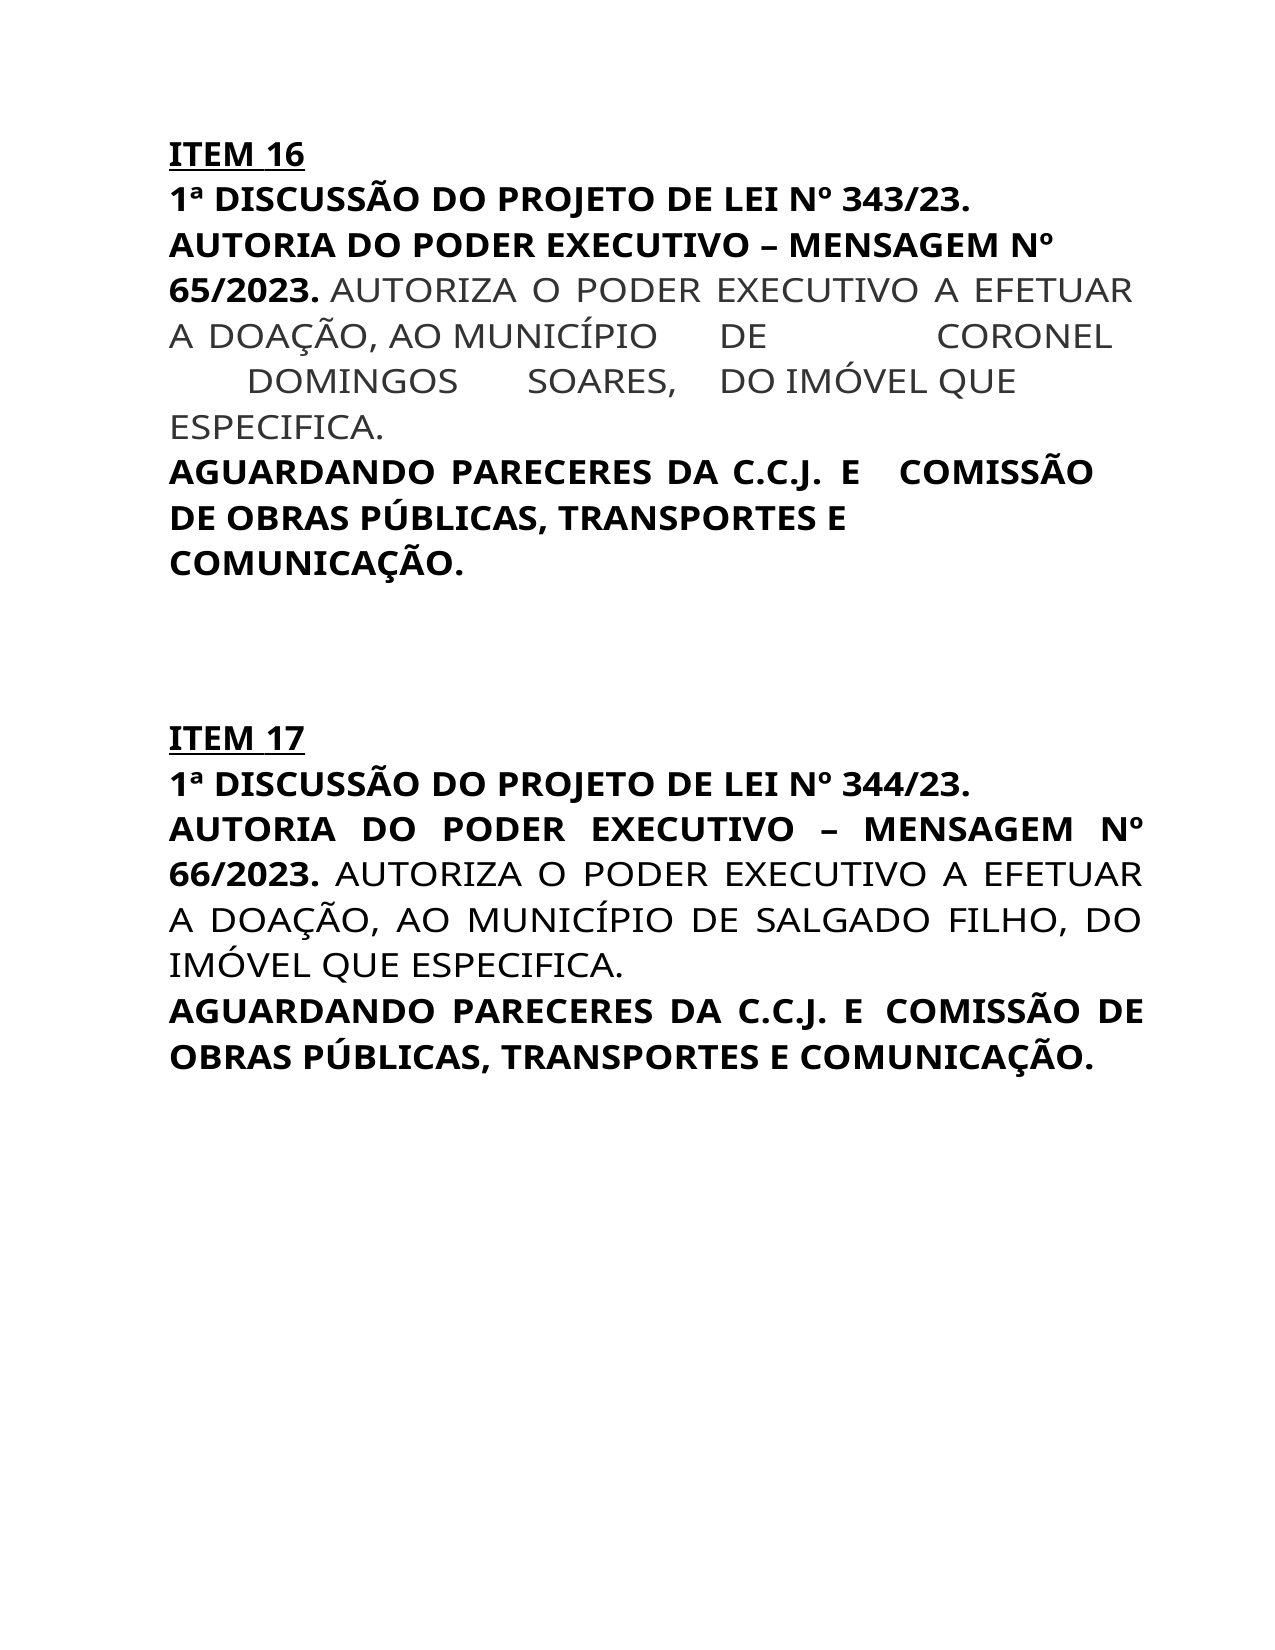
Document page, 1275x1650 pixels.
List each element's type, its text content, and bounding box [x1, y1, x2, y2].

text AUTORIA DO PODER EXECUTIVO – MENSAGEM Nº 65/2023. AUTORIZA O PODER EXECUTIVO A EFETUAR A DOAÇÃO, AO MUNICÍPIO DE CORONEL DOMINGOS SOARES, DO IMÓVEL QUE ESPECIFICA. [169, 222, 1162, 449]
text 1ª DISCUSSÃO DO PROJETO DE LEI Nº 344/23. [169, 760, 1162, 806]
text AGUARDANDO PARECERES DA C.C.J. E COMISSÃO DE OBRAS PÚBLICAS, TRANSPORTES E COMUNICAÇÃO. [169, 988, 1144, 1079]
text AGUARDANDO PARECERES DA C.C.J. E COMISSÃO DE OBRAS PÚBLICAS, TRANSPORTES E COMUNICAÇÃO. [169, 449, 1144, 585]
text AUTORIA DO PODER EXECUTIVO – MENSAGEM Nº 66/2023. AUTORIZA O PODER EXECUTIVO A EFETUAR A DOAÇÃO, AO MUNICÍPIO DE SALGADO FILHO, DO IMÓVEL QUE ESPECIFICA. [169, 806, 1143, 987]
text 1ª DISCUSSÃO DO PROJETO DE LEI Nº 343/23. [169, 176, 1162, 222]
text ITEM 16 [169, 131, 1162, 176]
text ITEM 17 [169, 715, 1162, 760]
